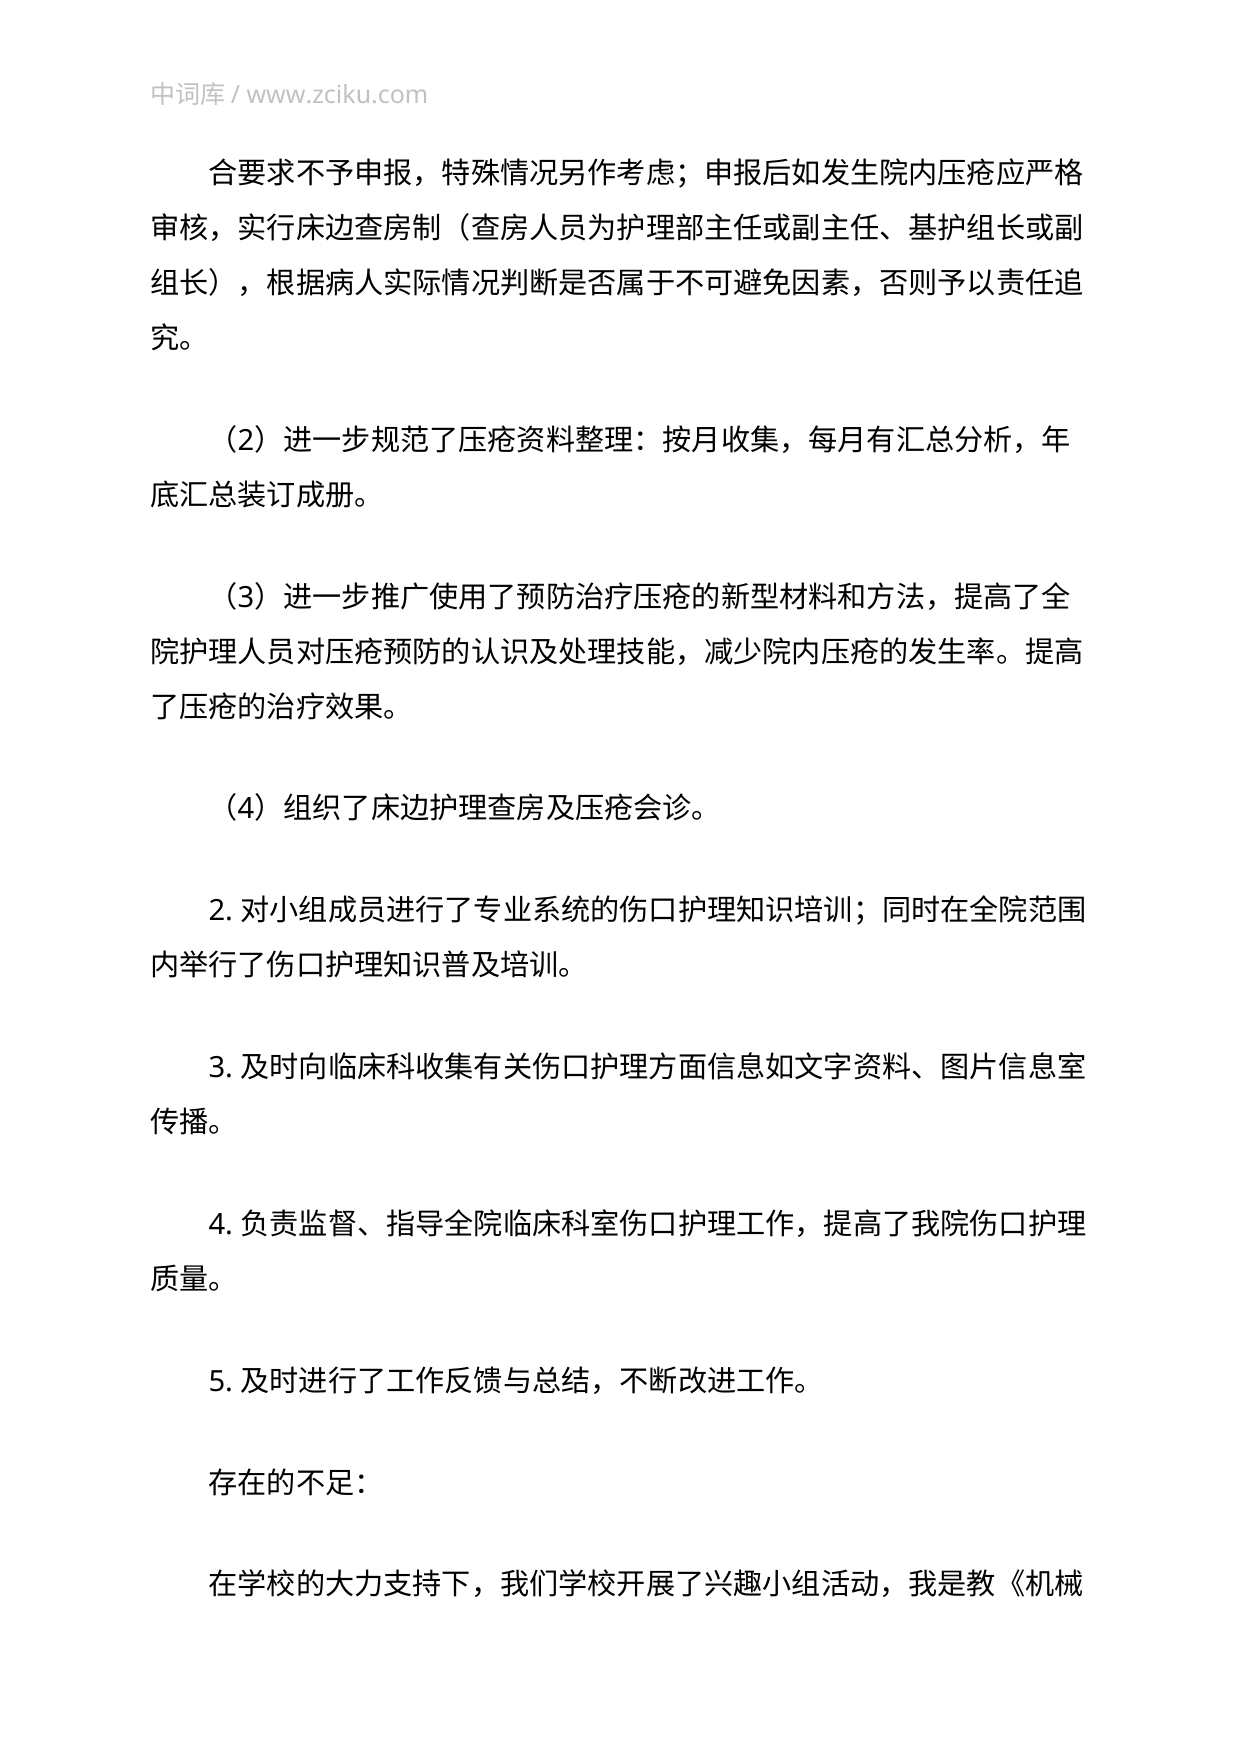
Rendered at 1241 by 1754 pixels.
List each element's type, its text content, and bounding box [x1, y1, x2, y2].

text 2. 对小组成员进行了专业系统的伤口护理知识培训；同时在全院范围内举行了伤口护理知识普及培训。 [150, 887, 1090, 984]
text 5. 及时进行了工作反馈与总结，不断改进工作。 [150, 1357, 1090, 1399]
text （4）组织了床边护理查房及压疮会诊。 [150, 785, 1090, 827]
text 合要求不予申报，特殊情况另作考虑；申报后如发生院内压疮应严格审核，实行床边查房制（查房人员为护理部主任或副主任、基护组长或副组长），根据病人实际情况判断是否属于不可避免因素，否则予以责任追究。 [150, 150, 1090, 357]
text 3. 及时向临床科收集有关伤口护理方面信息如文字资料、图片信息室传播。 [150, 1044, 1090, 1141]
text （3）进一步推广使用了预防治疗压疮的新型材料和方法，提高了全院护理人员对压疮预防的认识及处理技能，减少院内压疮的发生率。提高了压疮的治疗效果。 [150, 573, 1090, 725]
text 存在的不足： [150, 1459, 1090, 1501]
text 4. 负责监督、指导全院临床科室伤口护理工作，提高了我院伤口护理质量。 [150, 1200, 1090, 1298]
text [150, 1561, 1090, 1603]
text （2）进一步规范了压疮资料整理：按月收集，每月有汇总分析，年底汇总装订成册。 [150, 416, 1090, 514]
